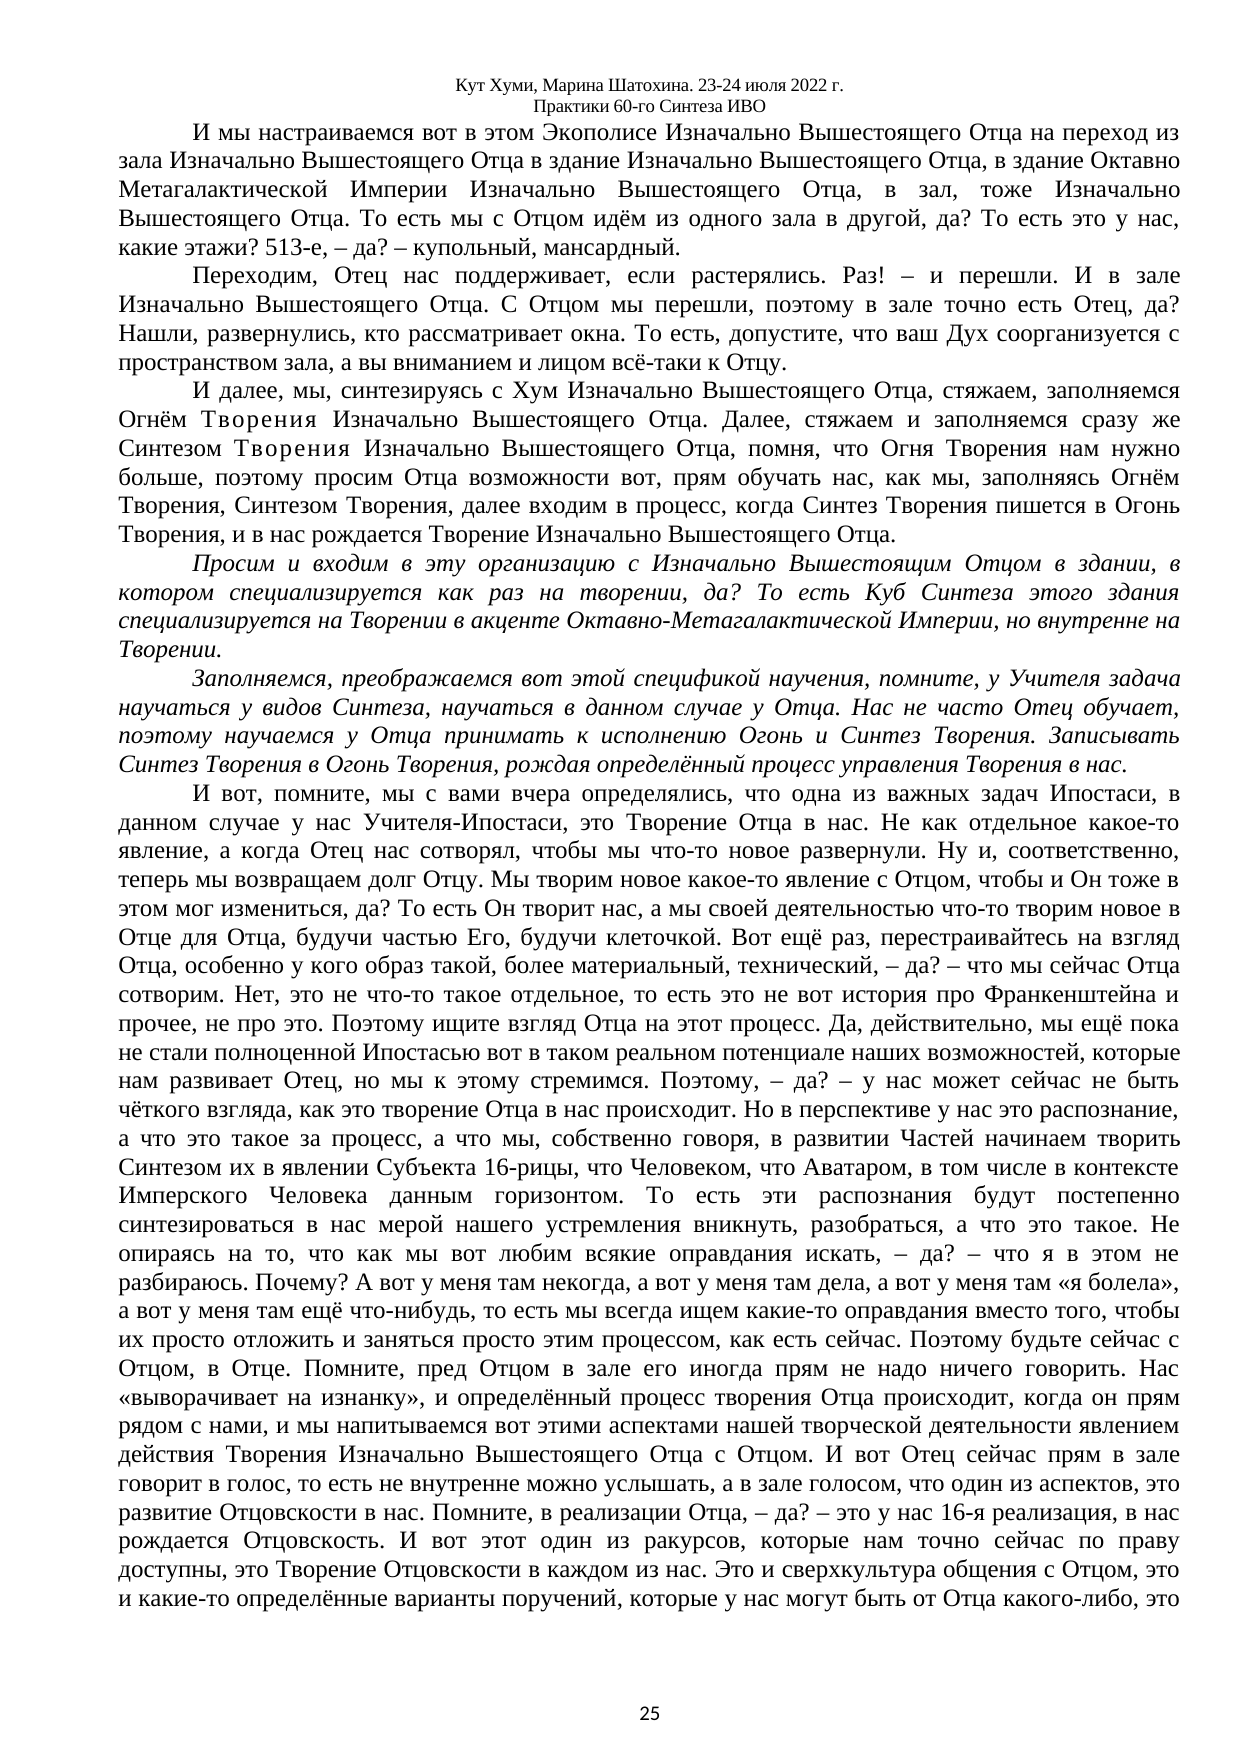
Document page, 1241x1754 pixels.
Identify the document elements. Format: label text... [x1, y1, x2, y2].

text И далее, мы, синтезируясь с Хум Изначально Вышестоящего Отца, стяжаем, заполняемся Огнём Творения Изначально Вышестоящего Отца. Далее, стяжаем и заполняемся сразу же Синтезом Творения Изначально Вышестоящего Отца, помня, что Огня Творения нам нужно больше, поэтому просим Отца возможности вот, прям обучать нас, как мы, заполняясь Огнём Творения, Синтезом Творения, далее входим в процесс, когда Синтез Творения пишется в Огонь Творения, и в нас рождается Творение Изначально Вышестоящего Отца. [118, 376, 1181, 548]
text Переходим, Отец нас поддерживает, если растерялись. Раз! – и перешли. И в зале Изначально Вышестоящего Отца. С Отцом мы перешли, поэтому в зале точно есть Отец, да? Нашли, развернулись, кто рассматривает окна. То есть, допустите, что ваш Дух соорганизуется с пространством зала, а вы вниманием и лицом всё-таки к Отцу. [118, 261, 1181, 376]
text Просим и входим в эту организацию с Изначально Вышестоящим Отцом в здании, в котором специализируется как раз на творении, да? То есть Куб Синтеза этого здания специализируется на Творении в акценте Октавно-Метагалактической Империи, но внутренне на Творении. [118, 548, 1181, 663]
text И мы настраиваемся вот в этом Экополисе Изначально Вышестоящего Отца на переход из зала Изначально Вышестоящего Отца в здание Изначально Вышестоящего Отца, в здание Октавно Метагалактической Империи Изначально Вышестоящего Отца, в зал, тоже Изначально Вышестоящего Отца. То есть мы с Отцом идём из одного зала в другой, да? То есть это у нас, какие этажи? 513-е, – да? – купольный, мансардный. [118, 117, 1181, 261]
text Заполняемся, преображаемся вот этой спецификой научения, помните, у Учителя задача научаться у видов Синтеза, научаться в данном случае у Отца. Нас не часто Отец обучает, поэтому научаемся у Отца принимать к исполнению Огонь и Синтез Творения. Записывать Синтез Творения в Огонь Творения, рождая определённый процесс управления Творения в нас. [118, 663, 1181, 778]
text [118, 778, 1181, 1612]
